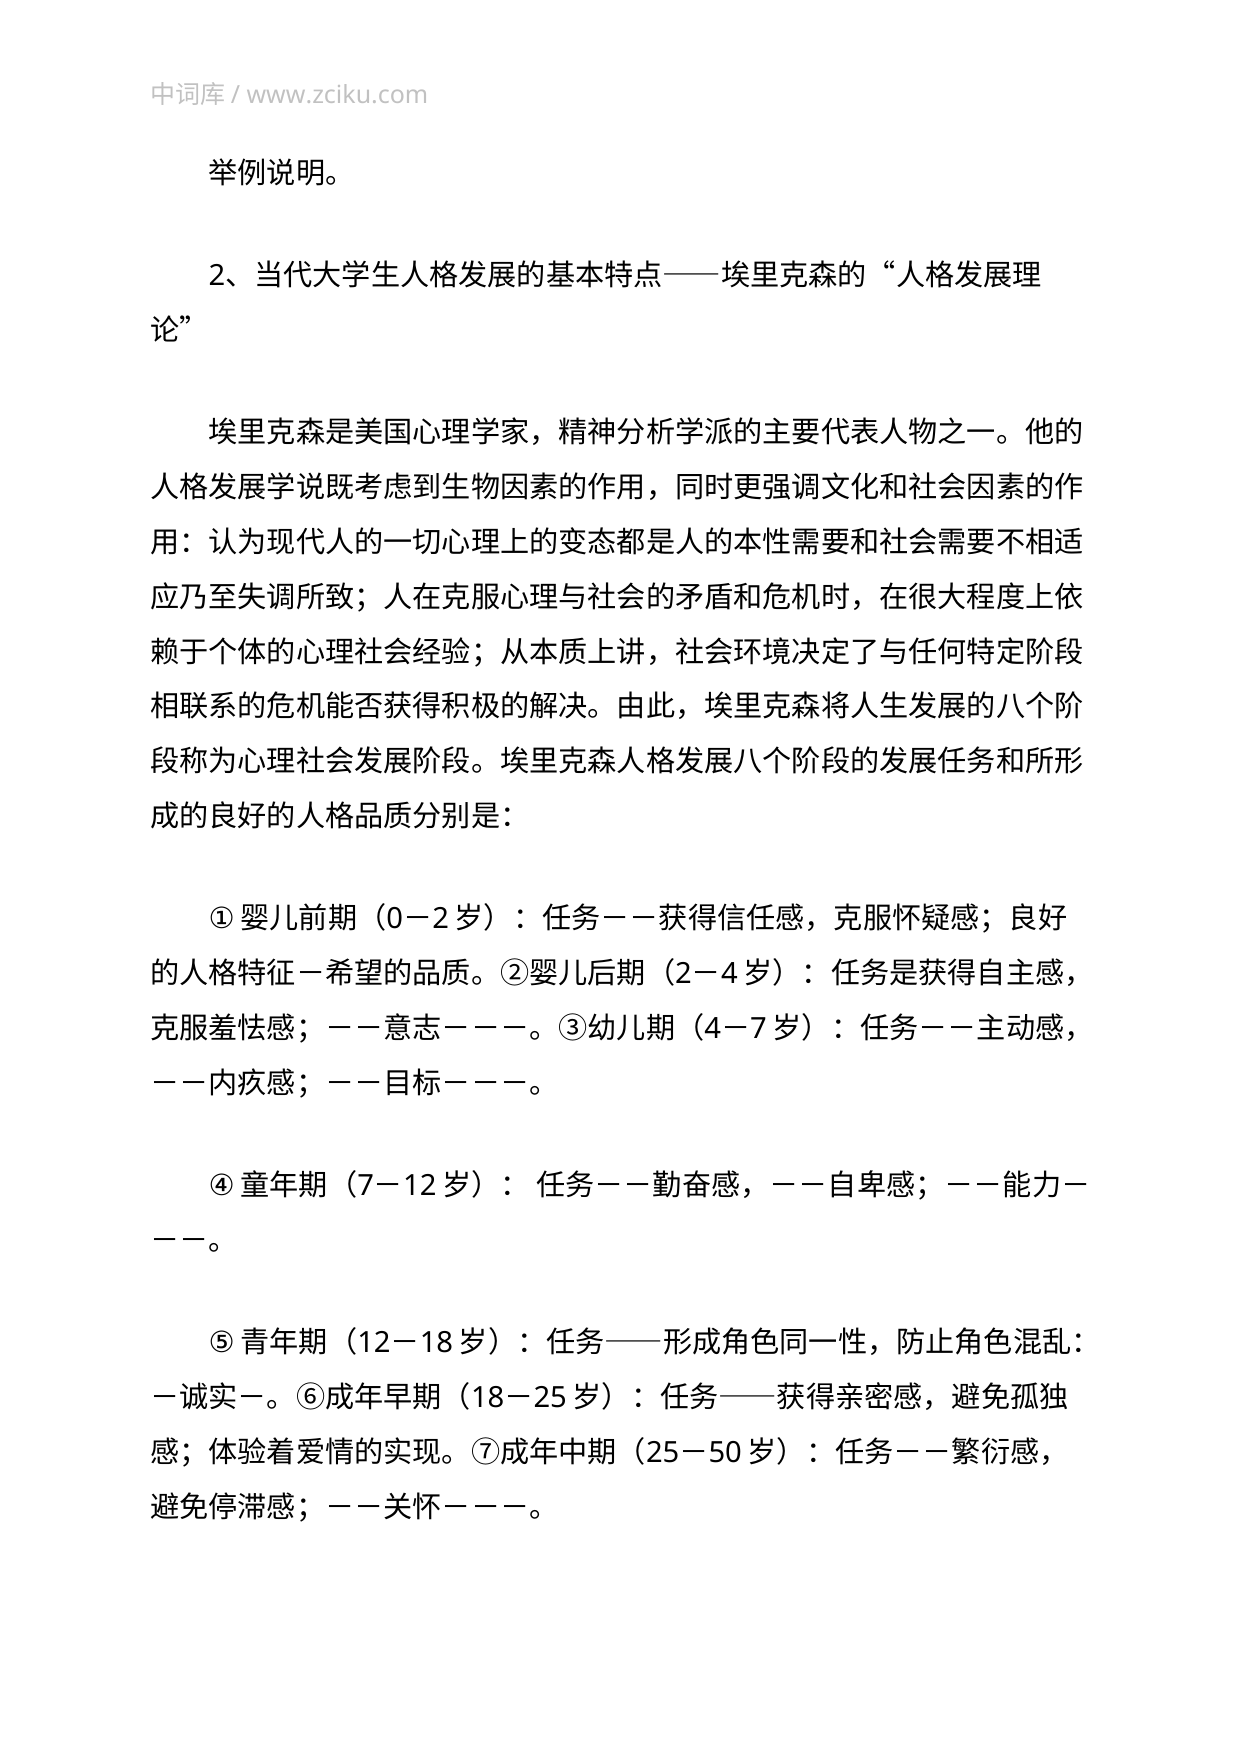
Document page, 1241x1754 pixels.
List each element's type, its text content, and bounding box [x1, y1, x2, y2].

text 2、当代大学生人格发展的基本特点——埃里克森的“人格发展理论” [150, 252, 1090, 349]
text ④童年期（7－12岁）： 任务－－勤奋感，－－自卑感；－－能力－－－。 [150, 1161, 1090, 1259]
text 举例说明。 [150, 150, 1090, 192]
text ⑤青年期（12－18岁）：任务――形成角色同一性，防止角色混乱：－诚实－。⑥成年早期（18－25岁）：任务――获得亲密感，避免孤独感；体验着爱情的实现。⑦成年中期（25－50岁）：任务－－繁衍感，避免停滞感；－－关怀－－－。 [150, 1318, 1090, 1525]
text ①婴儿前期（0－2岁）：任务－－获得信任感，克服怀疑感；良好的人格特征－希望的品质。②婴儿后期（2－4岁）：任务是获得自主感，克服羞怯感；－－意志－－－。③幼儿期（4－7岁）：任务－－主动感，－－内疚感；－－目标－－－。 [150, 894, 1090, 1102]
text 埃里克森是美国心理学家，精神分析学派的主要代表人物之一。他的人格发展学说既考虑到生物因素的作用，同时更强调文化和社会因素的作用：认为现代人的一切心理上的变态都是人的本性需要和社会需要不相适应乃至失调所致；人在克服心理与社会的矛盾和危机时，在很大程度上依赖于个体的心理社会经验；从本质上讲，社会环境决定了与任何特定阶段相联系的危机能否获得积极的解决。由此，埃里克森将人生发展的八个阶段称为心理社会发展阶段。埃里克森人格发展八个阶段的发展任务和所形成的良好的人格品质分别是： [150, 408, 1090, 835]
